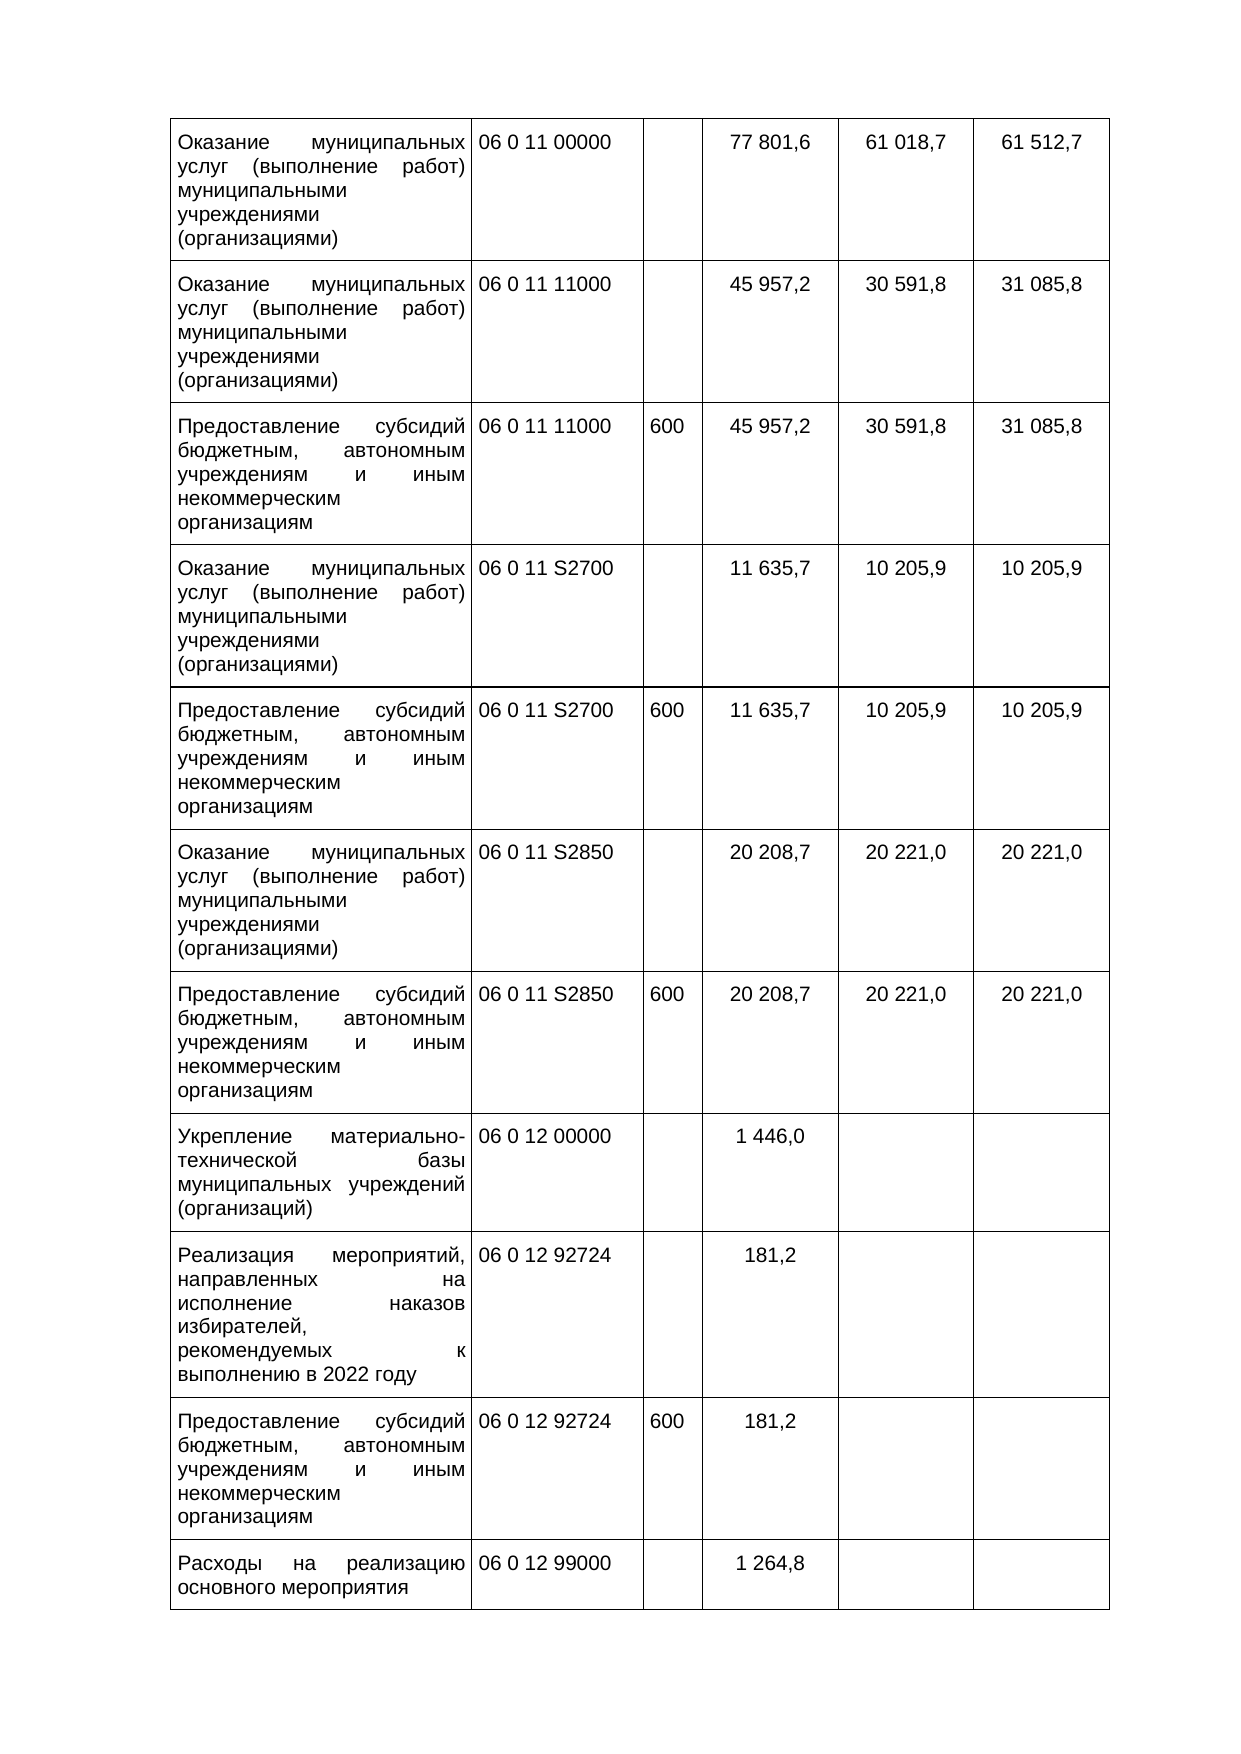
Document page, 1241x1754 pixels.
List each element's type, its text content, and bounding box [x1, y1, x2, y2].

table_cell 20 208,7 [703, 830, 838, 971]
table_cell 06 0 11 S2700 [472, 545, 643, 686]
table_cell [644, 545, 702, 686]
table_cell 10 205,9 [839, 688, 973, 828]
table_cell 45 957,2 [703, 403, 838, 544]
table_cell 20 221,0 [839, 830, 973, 971]
table_cell 06 0 11 S2850 [472, 830, 643, 971]
table_cell [644, 1232, 702, 1397]
table_cell 10 205,9 [974, 545, 1109, 686]
table_cell Оказание муниципальных услуг (выполнение работ) муниципальными учреждениями (организациями) [171, 545, 471, 686]
table_cell Реализация мероприятий, направленных на исполнение наказов избирателей, рекомендуемых к выполнению в 2022 году [171, 1232, 471, 1397]
table_cell 10 205,9 [974, 688, 1109, 828]
table_cell 20 221,0 [839, 972, 973, 1113]
table_cell [974, 1398, 1109, 1539]
table_cell Оказание муниципальных услуг (выполнение работ) муниципальными учреждениями (организациями) [171, 119, 471, 260]
table_cell 06 0 12 00000 [472, 1114, 643, 1231]
table_cell 61 018,7 [839, 119, 973, 260]
table_cell 20 221,0 [974, 830, 1109, 971]
table_cell Расходы на реализацию основного мероприятия [171, 1540, 471, 1609]
table_cell Оказание муниципальных услуг (выполнение работ) муниципальными учреждениями (организациями) [171, 830, 471, 971]
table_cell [171, 1398, 471, 1539]
table_cell 11 635,7 [703, 545, 838, 686]
table_cell [839, 1232, 973, 1397]
table_cell 77 801,6 [703, 119, 838, 260]
table_cell 06 0 11 11000 [472, 403, 643, 544]
table_cell 06 0 12 99000 [472, 1540, 643, 1609]
table_cell [839, 1540, 973, 1609]
table_cell 181,2 [703, 1232, 838, 1397]
table_cell 600 [644, 403, 702, 544]
table_cell Укрепление материально-технической базы муниципальных учреждений (организаций) [171, 1114, 471, 1231]
table_cell 11 635,7 [703, 688, 838, 828]
table_cell [839, 1398, 973, 1539]
table_cell [644, 1114, 702, 1231]
table_cell [644, 1540, 702, 1609]
table_cell Предоставление субсидий бюджетным, автономным учреждениям и иным некоммерческим организациям [171, 688, 471, 828]
table_cell 30 591,8 [839, 403, 973, 544]
table_cell 600 [644, 972, 702, 1113]
table_cell Предоставление субсидий бюджетным, автономным учреждениям и иным некоммерческим организациям [171, 972, 471, 1113]
table_cell [644, 119, 702, 260]
table_cell 31 085,8 [974, 403, 1109, 544]
table_cell [644, 830, 702, 971]
table_cell 1 446,0 [703, 1114, 838, 1231]
table_cell [974, 1114, 1109, 1231]
table_cell 30 591,8 [839, 261, 973, 402]
table_cell 06 0 11 S2700 [472, 688, 643, 828]
table_cell 06 0 11 S2850 [472, 972, 643, 1113]
table_cell Оказание муниципальных услуг (выполнение работ) муниципальными учреждениями (организациями) [171, 261, 471, 402]
table_cell 600 [644, 688, 702, 828]
table_cell [974, 1232, 1109, 1397]
table_cell 61 512,7 [974, 119, 1109, 260]
table_cell 06 0 11 11000 [472, 261, 643, 402]
table_cell 06 0 11 00000 [472, 119, 643, 260]
table_cell [839, 1114, 973, 1231]
table_cell [644, 261, 702, 402]
table_cell 10 205,9 [839, 545, 973, 686]
table_cell 20 208,7 [703, 972, 838, 1113]
table_cell 31 085,8 [974, 261, 1109, 402]
table_cell 600 [644, 1398, 702, 1539]
table_cell 181,2 [703, 1398, 838, 1539]
table_cell 1 264,8 [703, 1540, 838, 1609]
table_cell 06 0 12 92724 [472, 1398, 643, 1539]
table_cell 06 0 12 92724 [472, 1232, 643, 1397]
table_cell 20 221,0 [974, 972, 1109, 1113]
table_cell Предоставление субсидий бюджетным, автономным учреждениям и иным некоммерческим организациям [171, 403, 471, 544]
table_cell [974, 1540, 1109, 1609]
table_cell 45 957,2 [703, 261, 838, 402]
